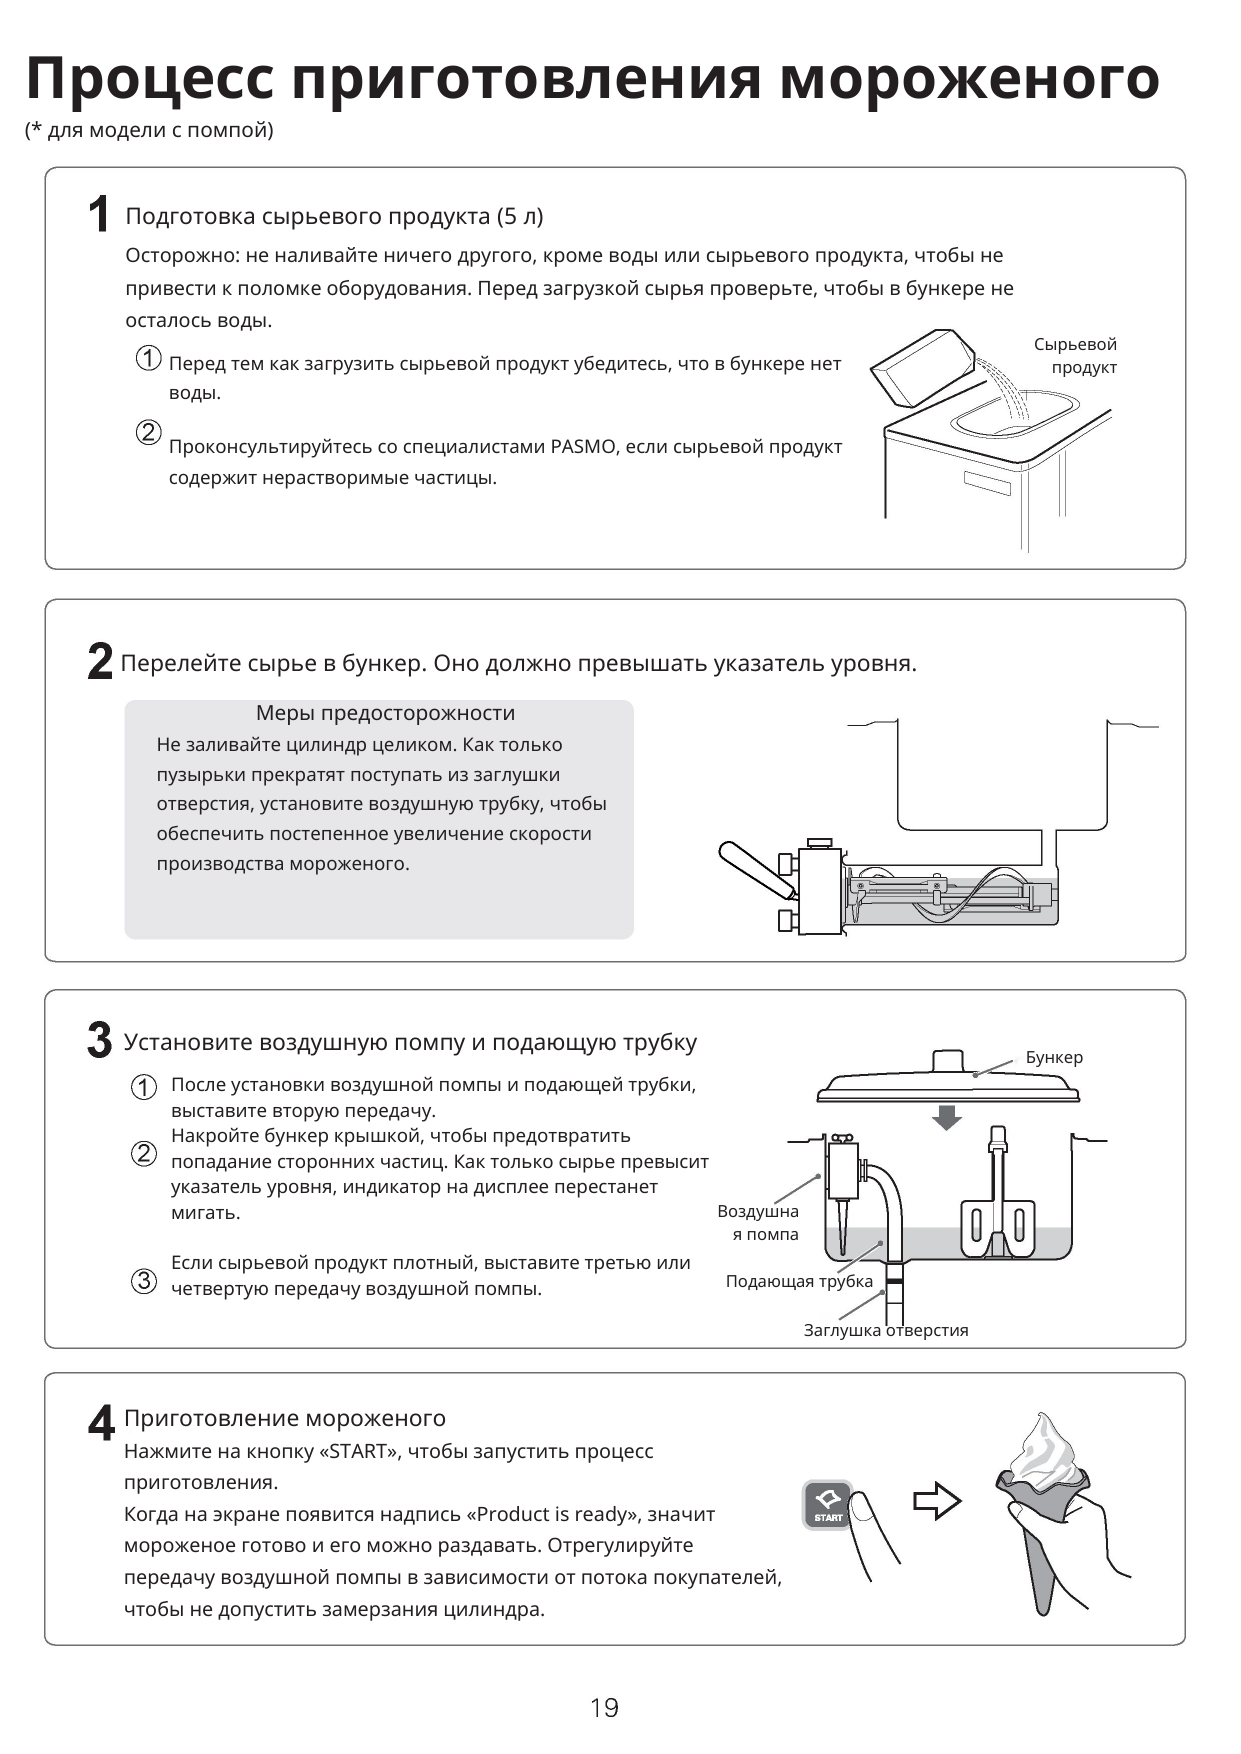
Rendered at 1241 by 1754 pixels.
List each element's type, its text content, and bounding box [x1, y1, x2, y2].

text Подготовка сырьевого продукта (5 л) [125, 200, 1044, 231]
text Меры предосторожности [156, 698, 615, 727]
text Установите воздушную помпу и подающую трубку [124, 1026, 803, 1057]
text Процесс приготовления мороженого [24, 36, 1209, 115]
text Заглушка отверстия [698, 1319, 969, 1342]
text Воздушная помпа [709, 1199, 799, 1245]
text Осторожно: не наливайте ничего другого, кроме воды или сырьевого продукта, чтобы не привести к поломке оборудования. Перед загрузкой сырья проверьте, чтобы в бункере не осталось воды. [125, 242, 1044, 333]
text Приготовление мороженого [123, 1402, 787, 1433]
text (* для модели с помпой) [24, 115, 1209, 144]
text Накройте бункер крышкой, чтобы предотвратить попадание сторонних частиц. Как только сырье превысит указатель уровня, индикатор на дисплее перестанет мигать. [171, 1122, 727, 1224]
text Бункер [1012, 1046, 1083, 1069]
text Проконсультируйтесь со специалистами PASMO, если сырьевой продукт содержит нерастворимые частицы. [169, 434, 862, 489]
text Подающая трубка [727, 1269, 874, 1292]
text Не заливайте цилиндр целиком. Как только пузырьки прекратят поступать из заглушки отверстия, установите воздушную трубку, чтобы обеспечить постепенное увеличение скорости производства мороженого. [156, 731, 615, 876]
text Сырьевой продукт [991, 332, 1117, 378]
text Перед тем как загрузить сырьевой продукт убедитесь, что в бункере нет воды. [169, 350, 862, 405]
text Если сырьевой продукт плотный, выставите третью или четвертую передачу воздушной помпы. [171, 1249, 727, 1301]
text Нажмите на кнопку «START», чтобы запустить процесс приготовления. [123, 1437, 787, 1496]
text После установки воздушной помпы и подающей трубки, выставите вторую передачу. [171, 1071, 727, 1122]
text Когда на экране появится надпись «Product is ready», значит мороженое готово и его можно раздавать. Отрегулируйте передачу воздушной помпы в зависимости от потока покупателей, чтобы не допустить замерзания цилиндра. [123, 1500, 787, 1622]
text Перелейте сырье в бункер. Оно должно превышать указатель уровня. [120, 647, 1154, 678]
picture [24, 151, 1209, 1734]
